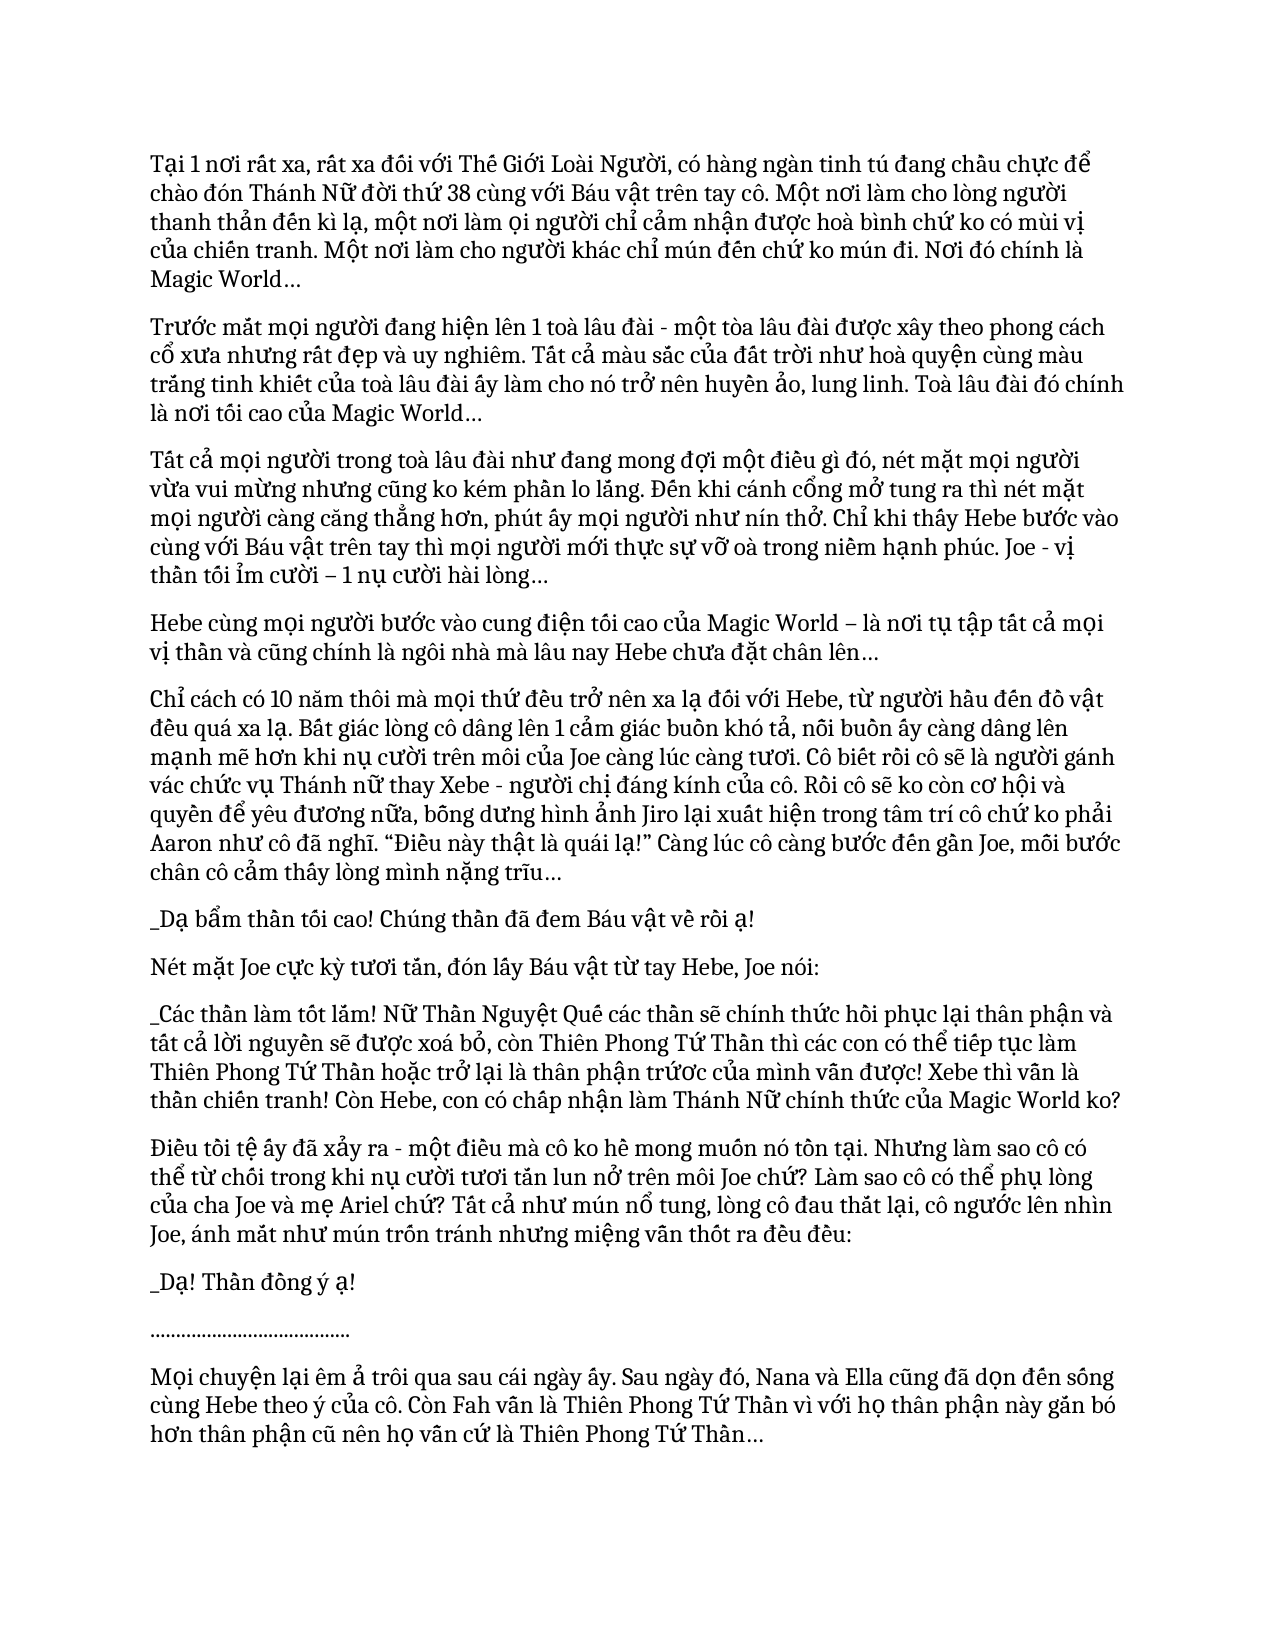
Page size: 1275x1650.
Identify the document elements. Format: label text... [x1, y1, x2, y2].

text Tất cả mọi người trong toà lâu đài như đang mong đợi một điều gì đó, nét mặt mọi người vừa vui mừng nhưng cũng ko kém phần lo lắng. Đến khi cánh cổng mở tung ra thì nét mặt mọi người càng căng thẳng hơn, phút ấy mọi người như nín thở. Chỉ khi thấy Hebe bước vào cùng với Báu vật trên tay thì mọi người mới thực sự vỡ oà trong niềm hạnh phúc. Joe - vị thần tối ỉm cười – 1 nụ cười hài lòng… [150, 446, 1125, 590]
text Điều tồi tệ ấy đã xảy ra - một điều mà cô ko hề mong muốn nó tồn tại. Nhưng làm sao cô có thể từ chối trong khi nụ cười tươi tắn lun nở trên môi Joe chứ? Làm sao cô có thể phụ lòng của cha Joe và mẹ Ariel chứ? Tất cả như mún nổ tung, lòng cô đau thắt lại, cô ngước lên nhìn Joe, ánh mắt như mún trốn tránh nhưng miệng vẫn thốt ra đều đều: [150, 1134, 1125, 1249]
text ....................................... [150, 1315, 1125, 1344]
text Mọi chuyện lại êm ả trôi qua sau cái ngày ấy. Sau ngày đó, Nana và Ella cũng đã dọn đến sống cùng Hebe theo ý của cô. Còn Fah vẫn là Thiên Phong Tứ Thần vì với họ thân phận này gắn bó hơn thân phận cũ nên họ vẫn cứ là Thiên Phong Tứ Thần… [150, 1362, 1125, 1449]
text Trước mắt mọi người đang hiện lên 1 toà lâu đài - một tòa lâu đài được xây theo phong cách cổ xưa nhưng rất đẹp và uy nghiêm. Tất cả màu sắc của đất trời như hoà quyện cùng màu trắng tinh khiết của toà lâu đài ấy làm cho nó trở nên huyền ảo, lung linh. Toà lâu đài đó chính là nơi tối cao của Magic World… [150, 312, 1125, 427]
text _Dạ! Thần đồng ý ạ! [150, 1267, 1125, 1296]
text Nét mặt Joe cực kỳ tươi tắn, đón lấy Báu vật từ tay Hebe, Joe nói: [150, 952, 1125, 981]
text _Các thần làm tốt lắm! Nữ Thần Nguyệt Quế các thần sẽ chính thức hồi phục lại thân phận và tất cả lời nguyền sẽ được xoá bỏ, còn Thiên Phong Tứ Thần thì các con có thể tiếp tục làm Thiên Phong Tứ Thần hoặc trở lại là thân phận trứơc của mình vẫn được! Xebe thì vẫn là thần chiến tranh! Còn Hebe, con có chấp nhận làm Thánh Nữ chính thức của Magic World ko? [150, 1000, 1125, 1115]
text Hebe cùng mọi người bước vào cung điện tối cao của Magic World – là nơi tụ tập tất cả mọi vị thần và cũng chính là ngôi nhà mà lâu nay Hebe chưa đặt chân lên… [150, 609, 1125, 666]
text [150, 150, 1125, 294]
text _Dạ bẩm thần tối cao! Chúng thần đã đem Báu vật về rồi ạ! [150, 905, 1125, 934]
text Chỉ cách có 10 năm thôi mà mọi thứ đều trở nên xa lạ đối với Hebe, từ người hầu đến đồ vật đều quá xa lạ. Bất giác lòng cô dâng lên 1 cảm giác buồn khó tả, nỗi buồn ấy càng dâng lên mạnh mẽ hơn khi nụ cười trên môi của Joe càng lúc càng tươi. Cô biết rồi cô sẽ là người gánh vác chức vụ Thánh nữ thay Xebe - người chị đáng kính của cô. Rồi cô sẽ ko còn cơ hội và quyền để yêu đương nữa, bỗng dưng hình ảnh Jiro lại xuất hiện trong tâm trí cô chứ ko phải Aaron như cô đã nghĩ. “Điều này thật là quái lạ!” Càng lúc cô càng bước đến gần Joe, mỗi bước chân cô cảm thấy lòng mình nặng trĩu… [150, 685, 1125, 886]
